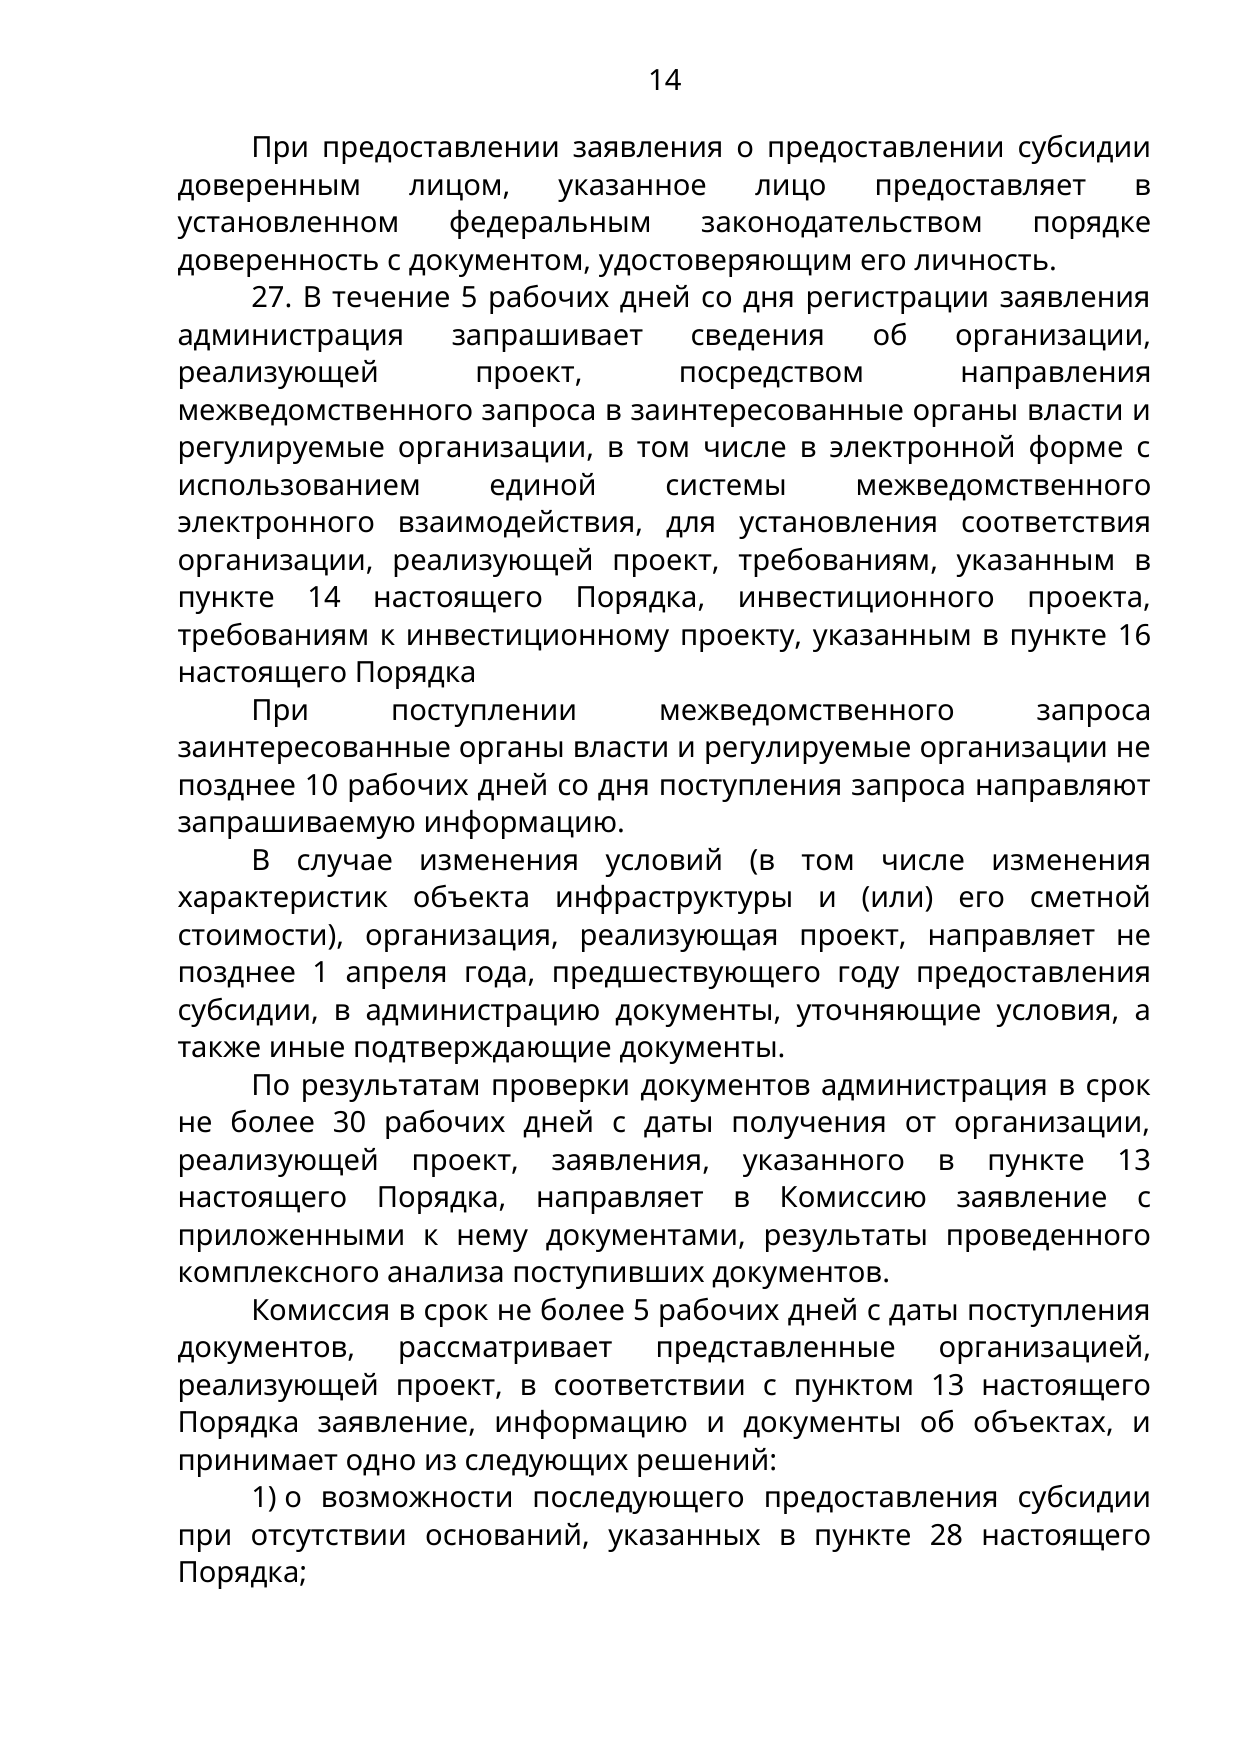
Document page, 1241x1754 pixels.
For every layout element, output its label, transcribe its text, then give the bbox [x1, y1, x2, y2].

text Комиссия в срок не более 5 рабочих дней с даты поступления документов, рассматривает представленные организацией, реализующей проект, в соответствии с пунктом 13 настоящего Порядка заявление, информацию и документы об объектах, и принимает одно из следующих решений: [177, 1290, 1152, 1477]
text При поступлении межведомственного запроса заинтересованные органы власти и регулируемые организации не позднее 10 рабочих дней со дня поступления запроса направляют запрашиваемую информацию. [177, 690, 1152, 840]
text 27. В течение 5 рабочих дней со дня регистрации заявления администрация запрашивает сведения об организации, реализующей проект, посредством направления межведомственного запроса в заинтересованные органы власти и регулируемые организации, в том числе в электронной форме с использованием единой системы межведомственного электронного взаимодействия, для установления соответствия организации, реализующей проект, требованиям, указанным в пункте 14 настоящего Порядка, инвестиционного проекта, требованиям к инвестиционному проекту, указанным в пункте 16 настоящего Порядка [177, 277, 1152, 690]
text По результатам проверки документов администрация в срок не более 30 рабочих дней с даты получения от организации, реализующей проект, заявления, указанного в пункте 13 настоящего Порядка, направляет в Комиссию заявление с приложенными к нему документами, результаты проведенного комплексного анализа поступивших документов. [177, 1065, 1152, 1290]
text 1) о возможности последующего предоставления субсидии при отсутствии оснований, указанных в пункте 28 настоящего Порядка; [177, 1477, 1152, 1590]
text При предоставлении заявления о предоставлении субсидии доверенным лицом, указанное лицо предоставляет в установленном федеральным законодательством порядке доверенность с документом, удостоверяющим его личность. [177, 127, 1152, 277]
text В случае изменения условий (в том числе изменения характеристик объекта инфраструктуры и (или) его сметной стоимости), организация, реализующая проект, направляет не позднее 1 апреля года, предшествующего году предоставления субсидии, в администрацию документы, уточняющие условия, а также иные подтверждающие документы. [177, 840, 1152, 1065]
